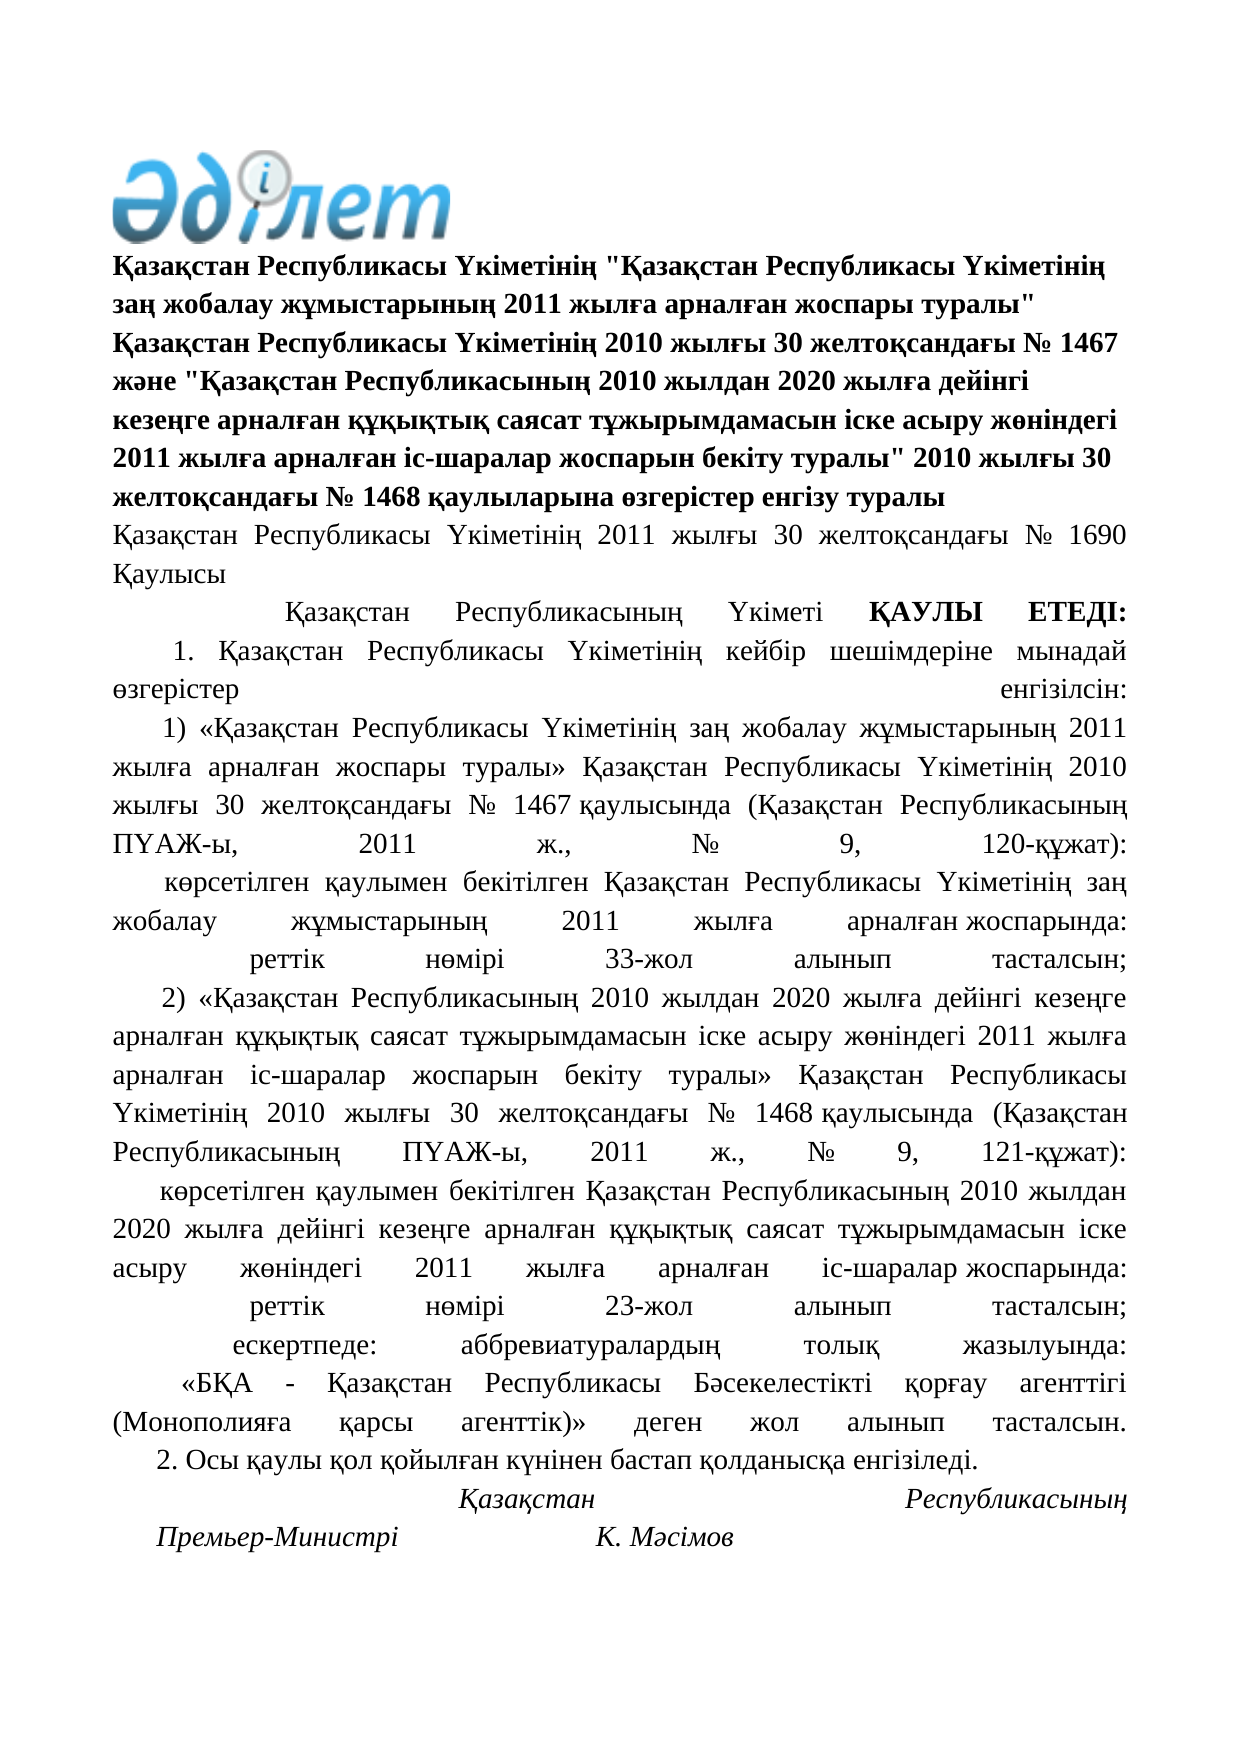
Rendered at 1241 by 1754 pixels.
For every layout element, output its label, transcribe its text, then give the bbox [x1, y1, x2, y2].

text Қазақстан Республикасының Үкіметі ҚАУЛЫ ЕТЕДІ: 1. Қазақстан Республикасы Үкіметінің кейбір шешімдеріне мынадай өзгерістер енгізілсін: 1) «Қазақстан Республикасы Үкіметінің заң жобалау жұмыстарының 2011 жылға арналған жоспары туралы» Қазақстан Республикасы Үкіметінің 2010 жылғы 30 желтоқсандағы № 1467 қаулысында (Қазақстан Республикасының ПҮАЖ-ы, 2011 ж., № 9, 120-құжат): көрсетілген қаулымен бекітілген Қазақстан Республикасы Үкіметінің заң жобалау жұмыстарының 2011 жылға арналған жоспарында: реттік нөмірі 33-жол алынып тасталсын; 2) «Қазақстан Республикасының 2010 жылдан 2020 жылға дейінгі кезеңге арналған құқықтық саясат тұжырымдамасын іске асыру жөніндегі 2011 жылға арналған іс-шаралар жоспарын бекіту туралы» Қазақстан Республикасы Үкіметінің 2010 жылғы 30 желтоқсандағы № 1468 қаулысында (Қазақстан Республикасының ПҮАЖ-ы, 2011 ж., № 9, 121-құжат): көрсетілген қаулымен бекітілген Қазақстан Республикасының 2010 жылдан 2020 жылға дейінгі кезеңге арналған құқықтық саясат тұжырымдамасын іске асыру жөніндегі 2011 жылға арналған іс-шаралар жоспарында: реттік нөмірі 23-жол алынып тасталсын; ескертпеде: аббревиатуралардың толық жазылуында: «БҚА - Қазақстан Республикасы Бәсекелестікті қорғау агенттігі (Монополияға қарсы агенттік)» деген жол алынып тасталсын. 2. Осы қаулы қол қойылған күнінен бастап қолданысқа енгізіледі. [112, 594, 1128, 1476]
text Қазақстан Республикасының Премьер-Министрі К. Мәсімов [112, 1481, 1128, 1553]
text Қазақстан Республикасы Үкіметінің "Қазақстан Республикасы Үкіметінің заң жобалау жұмыстарының 2011 жылға арналған жоспары туралы" Қазақстан Республикасы Үкіметінің 2010 жылғы 30 желтоқсандағы № 1467 және "Қазақстан Республикасының 2010 жылдан 2020 жылға дейінгі кезеңге арналған құқықтық саясат тұжырымдамасын іске асыру жөніндегі 2011 жылға арналған іс-шаралар жоспарын бекіту туралы" 2010 жылғы 30 желтоқсандағы № 1468 қаулыларына өзгерістер енгізу туралы [112, 248, 1128, 512]
picture [112, 150, 451, 244]
text Қазақстан Республикасы Үкіметінің 2011 жылғы 30 желтоқсандағы № 1690 Қаулысы [112, 517, 1128, 589]
